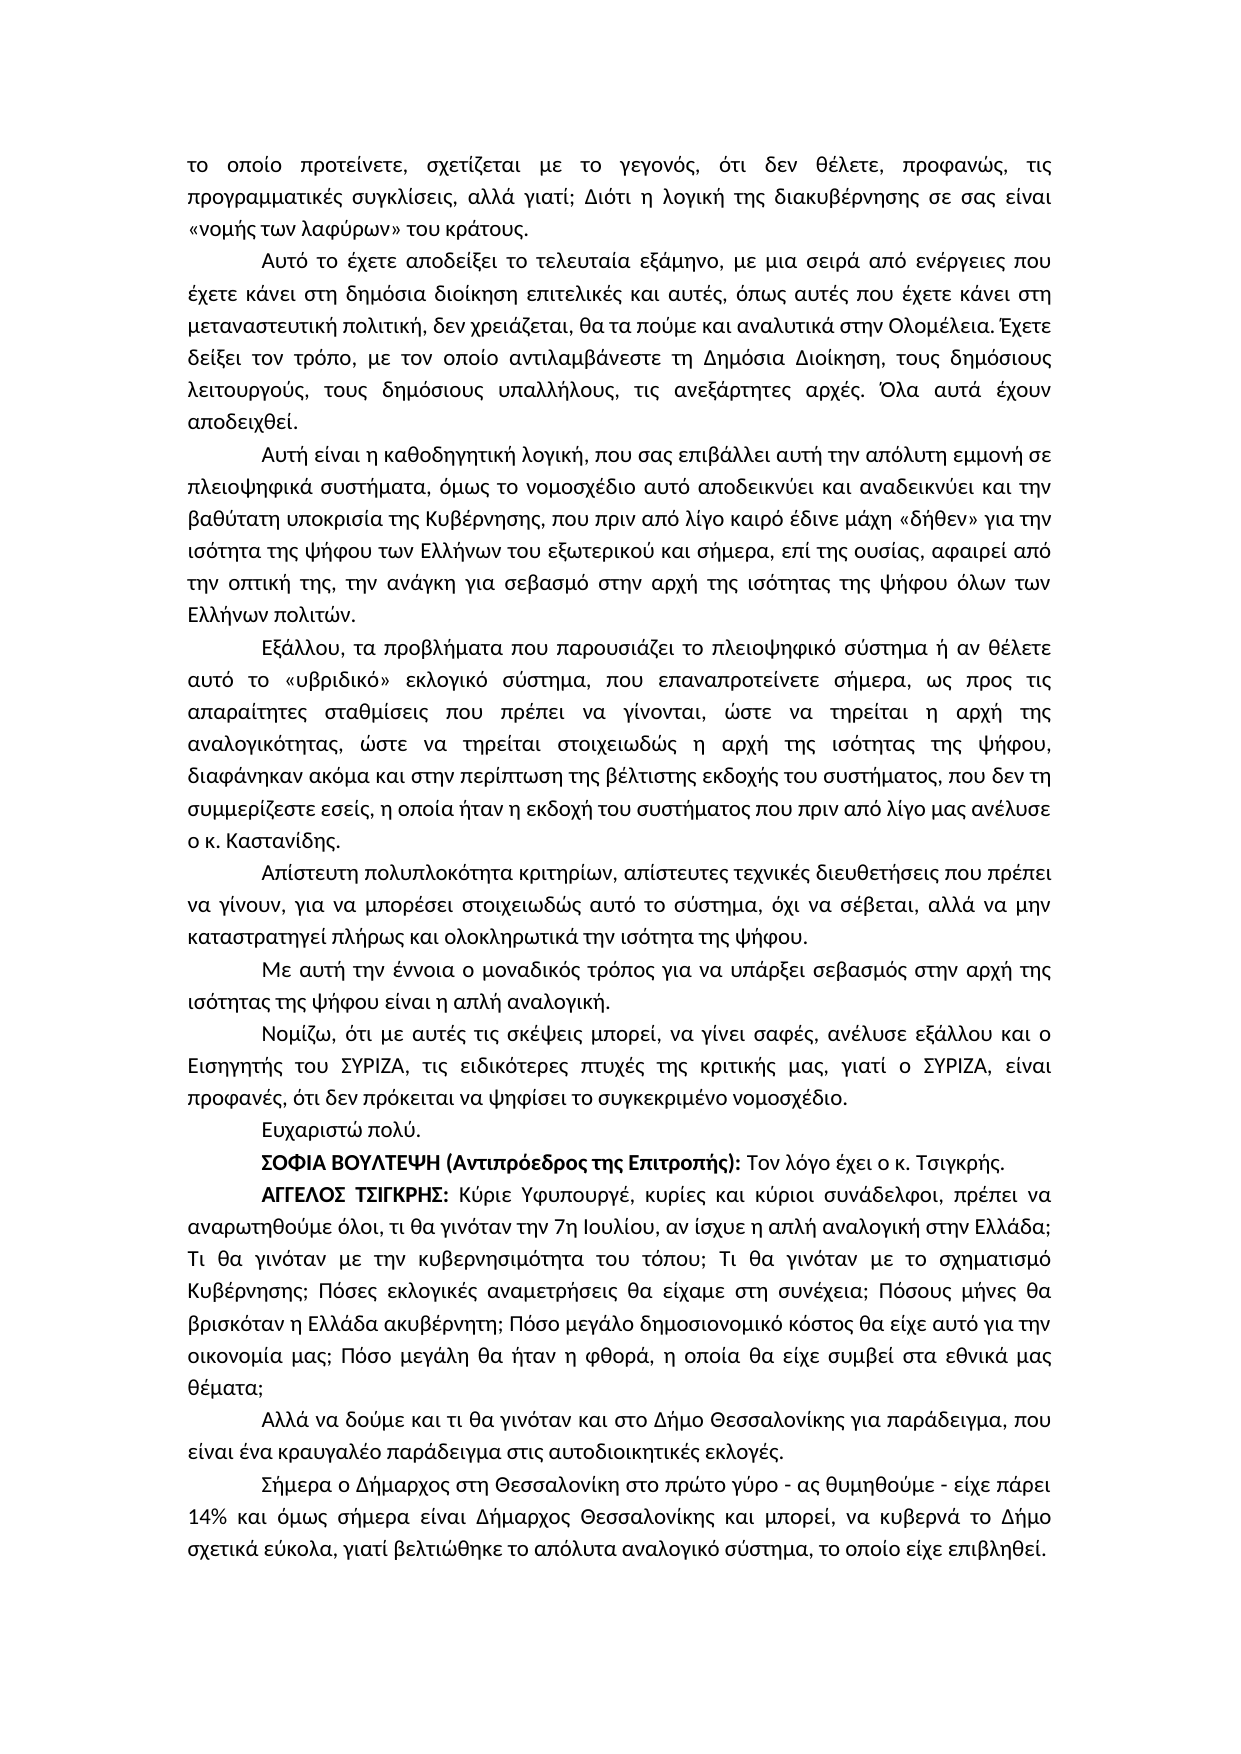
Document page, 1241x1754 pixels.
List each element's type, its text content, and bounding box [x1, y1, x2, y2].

text Νομίζω, ότι με αυτές τις σκέψεις μπορεί, να γίνει σαφές, ανέλυσε εξάλλου και ο Εισηγητής του ΣΥΡΙΖΑ, τις ειδικότερες πτυχές της κριτικής μας, γιατί ο ΣΥΡΙΖΑ, είναι προφανές, ότι δεν πρόκειται να ψηφίσει το συγκεκριμένο νομοσχέδιο. [187, 1019, 1053, 1111]
text ΣΟΦΙΑ ΒΟΥΛΤΕΨΗ (Αντιπρόεδρος της Επιτροπής): Τον λόγο έχει ο κ. Τσιγκρής. [187, 1148, 1053, 1176]
text Απίστευτη πολυπλοκότητα κριτηρίων, απίστευτες τεχνικές διευθετήσεις που πρέπει να γίνουν, για να μπορέσει στοιχειωδώς αυτό το σύστημα, όχι να σέβεται, αλλά να μην καταστρατηγεί πλήρως και ολοκληρωτικά την ισότητα της ψήφου. [187, 858, 1053, 951]
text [187, 150, 1053, 242]
text Αυτή είναι η καθοδηγητική λογική, που σας επιβάλλει αυτή την απόλυτη εμμονή σε πλειοψηφικά συστήματα, όμως το νομοσχέδιο αυτό αποδεικνύει και αναδεικνύει και την βαθύτατη υποκρισία της Κυβέρνησης, που πριν από λίγο καιρό έδινε μάχη «δήθεν» για την ισότητα της ψήφου των Ελλήνων του εξωτερικού και σήμερα, επί της ουσίας, αφαιρεί από την οπτική της, την ανάγκη για σεβασμό στην αρχή της ισότητας της ψήφου όλων των Ελλήνων πολιτών. [187, 440, 1053, 629]
text Εξάλλου, τα προβλήματα που παρουσιάζει το πλειοψηφικό σύστημα ή αν θέλετε αυτό το «υβριδικό» εκλογικό σύστημα, που επαναπροτείνετε σήμερα, ως προς τις απαραίτητες σταθμίσεις που πρέπει να γίνονται, ώστε να τηρείται η αρχή της αναλογικότητας, ώστε να τηρείται στοιχειωδώς η αρχή της ισότητας της ψήφου, διαφάνηκαν ακόμα και στην περίπτωση της βέλτιστης εκδοχής του συστήματος, που δεν τη συμμερίζεστε εσείς, η οποία ήταν η εκδοχή του συστήματος που πριν από λίγο μας ανέλυσε ο κ. Καστανίδης. [187, 633, 1053, 854]
text Σήμερα ο Δήμαρχος στη Θεσσαλονίκη στο πρώτο γύρο - ας θυμηθούμε - είχε πάρει 14% και όμως σήμερα είναι Δήμαρχος Θεσσαλονίκης και μπορεί, να κυβερνά το Δήμο σχετικά εύκολα, γιατί βελτιώθηκε το απόλυτα αναλογικό σύστημα, το οποίο είχε επιβληθεί. [187, 1470, 1053, 1562]
text Με αυτή την έννοια ο μοναδικός τρόπος για να υπάρξει σεβασμός στην αρχή της ισότητας της ψήφου είναι η απλή αναλογική. [187, 955, 1053, 1015]
text Αλλά να δούμε και τι θα γινόταν και στο Δήμο Θεσσαλονίκης για παράδειγμα, που είναι ένα κραυγαλέο παράδειγμα στις αυτοδιοικητικές εκλογές. [187, 1405, 1053, 1466]
text Αυτό το έχετε αποδείξει το τελευταία εξάμηνο, με μια σειρά από ενέργειες που έχετε κάνει στη δημόσια διοίκηση επιτελικές και αυτές, όπως αυτές που έχετε κάνει στη μεταναστευτική πολιτική, δεν χρειάζεται, θα τα πούμε και αναλυτικά στην Ολομέλεια. Έχετε δείξει τον τρόπο, με τον οποίο αντιλαμβάνεστε τη Δημόσια Διοίκηση, τους δημόσιους λειτουργούς, τους δημόσιους υπαλλήλους, τις ανεξάρτητες αρχές. Όλα αυτά έχουν αποδειχθεί. [187, 247, 1053, 436]
text Ευχαριστώ πολύ. [187, 1116, 1053, 1144]
text ΑΓΓΕΛΟΣ ΤΣΙΓΚΡΗΣ: Κύριε Υφυπουργέ, κυρίες και κύριοι συνάδελφοι, πρέπει να αναρωτηθούμε όλοι, τι θα γινόταν την 7η Ιουλίου, αν ίσχυε η απλή αναλογική στην Ελλάδα; Τι θα γινόταν με την κυβερνησιμότητα του τόπου; Τι θα γινόταν με το σχηματισμό Κυβέρνησης; Πόσες εκλογικές αναμετρήσεις θα είχαμε στη συνέχεια; Πόσους μήνες θα βρισκόταν η Ελλάδα ακυβέρνητη; Πόσο μεγάλο δημοσιονομικό κόστος θα είχε αυτό για την οικονομία μας; Πόσο μεγάλη θα ήταν η φθορά, η οποία θα είχε συμβεί στα εθνικά μας θέματα; [187, 1180, 1053, 1401]
